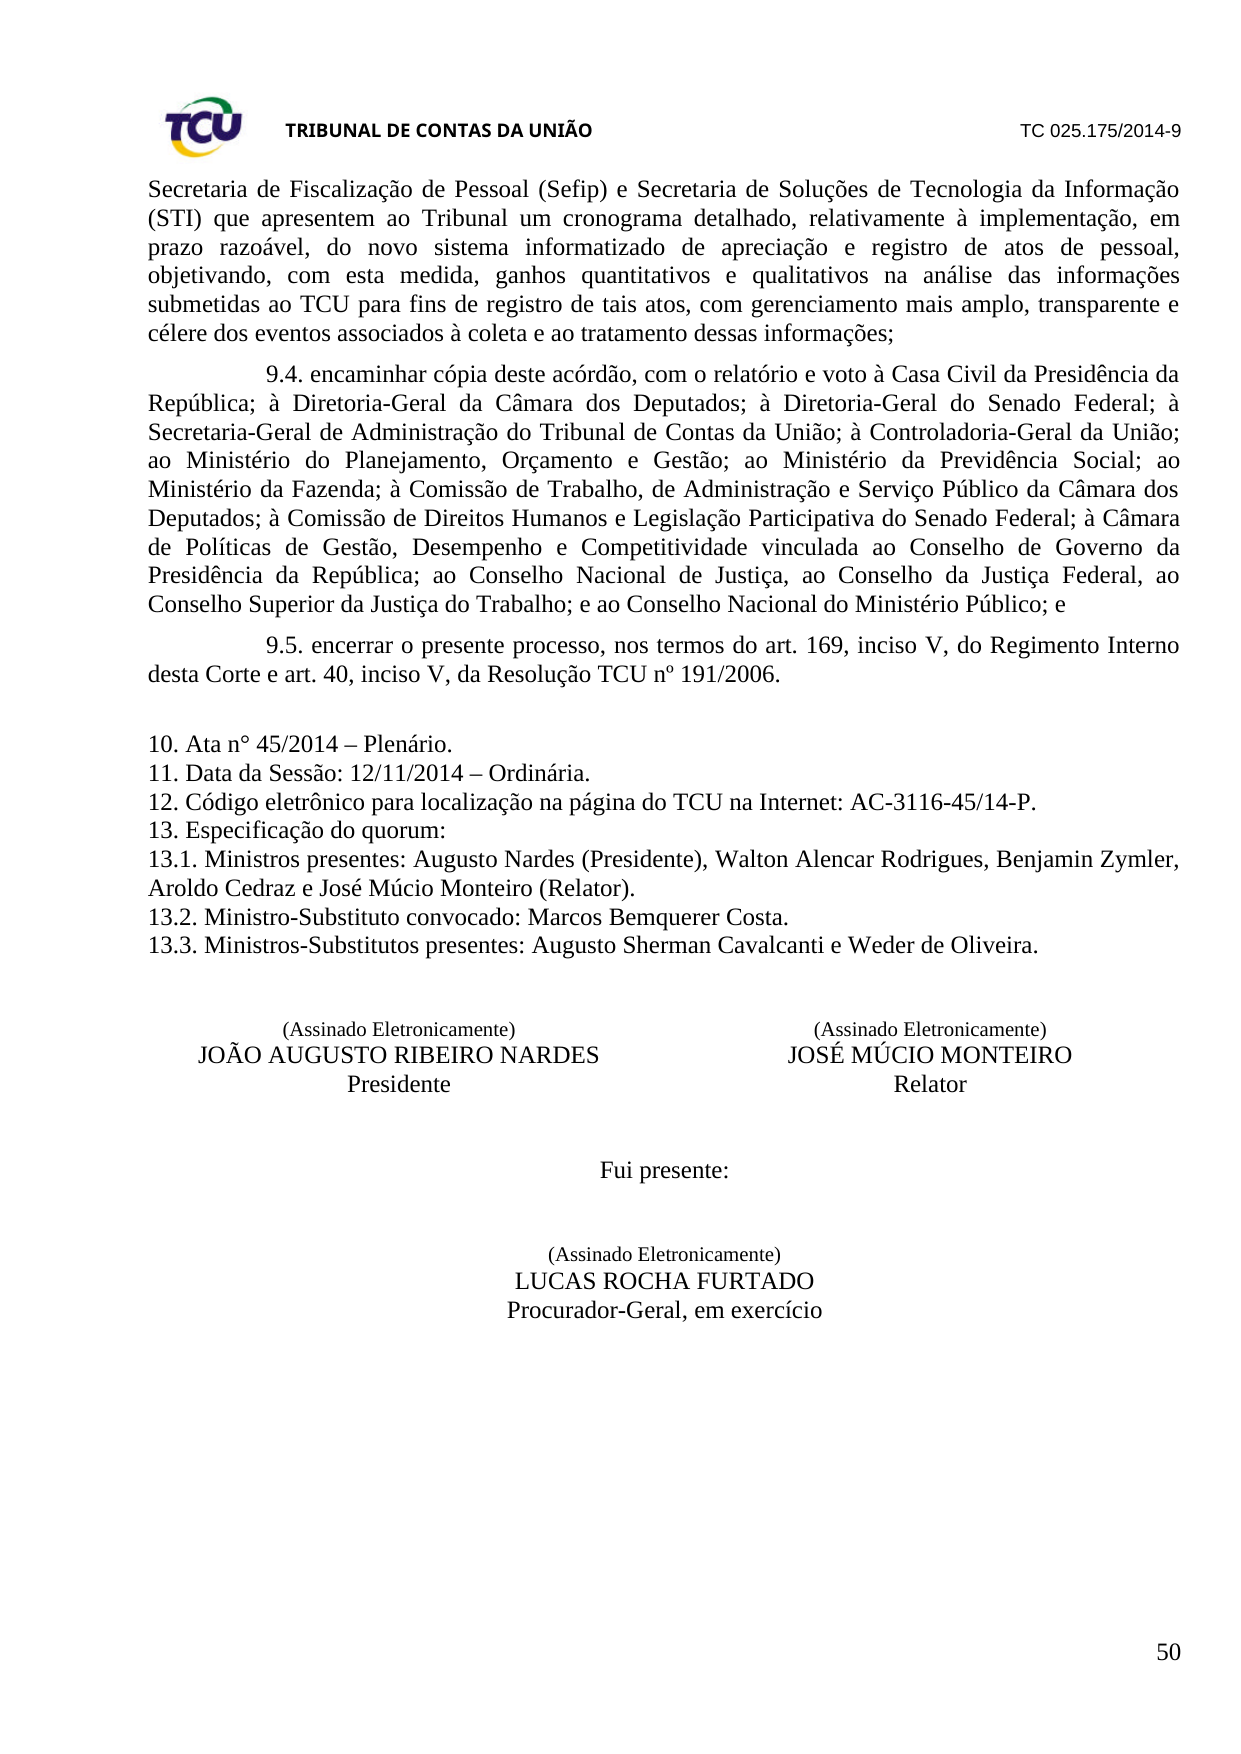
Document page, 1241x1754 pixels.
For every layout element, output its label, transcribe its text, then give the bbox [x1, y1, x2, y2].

table_header (Assinado Eletronicamente) JOÃO AUGUSTO RIBEIRO NARDES [133, 1017, 664, 1069]
table_cell Presidente [133, 1069, 664, 1098]
text Procurador-Geral, em exercício [148, 1295, 1181, 1323]
text Fui presente: [148, 1156, 1181, 1184]
text 10. Ata n° 45/2014 – Plenário. [148, 729, 1181, 758]
text 11. Data da Sessão: 12/11/2014 – Ordinária. [148, 758, 1181, 787]
text 9.4. encaminhar cópia deste acórdão, com o relatório e voto à Casa Civil da Presidência da República; à Diretoria-Geral da Câmara dos Deputados; à Diretoria-Geral do Senado Federal; à Secretaria-Geral de Administração do Tribunal de Contas da União; à Controladoria-Geral da União; ao Ministério do Planejamento, Orçamento e Gestão; ao Ministério da Previdência Social; ao Ministério da Fazenda; à Comissão de Trabalho, de Administração e Serviço Público da Câmara dos Deputados; à Comissão de Direitos Humanos e Legislação Participativa do Senado Federal; à Câmara de Políticas de Gestão, Desempenho e Competitividade vinculada ao Conselho de Governo da Presidência da República; ao Conselho Nacional de Justiça, ao Conselho da Justiça Federal, ao Conselho Superior da Justiça do Trabalho; e ao Conselho Nacional do Ministério Público; e [148, 359, 1181, 618]
text 9.5. encerrar o presente processo, nos termos do art. 169, inciso V, do Regimento Interno desta Corte e art. 40, inciso V, da Resolução TCU nº 191/2006. [148, 630, 1181, 688]
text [148, 174, 1181, 347]
text 13. Especificação do quorum: [148, 815, 1181, 844]
text 12. Código eletrônico para localização na página do TCU na Internet: AC-3116-45/14-P. [148, 787, 1181, 815]
text 13.2. Ministro-Substituto convocado: Marcos Bemquerer Costa. [148, 902, 1181, 930]
text 13.3. Ministros-Substitutos presentes: Augusto Sherman Cavalcanti e Weder de Oliveira. [148, 930, 1181, 959]
text LUCAS ROCHA FURTADO [148, 1266, 1181, 1295]
text (Assinado Eletronicamente) [148, 1242, 1181, 1266]
table_header (Assinado Eletronicamente) JOSÉ MÚCIO MONTEIRO [664, 1017, 1196, 1069]
table_cell Relator [664, 1069, 1196, 1098]
text 13.1. Ministros presentes: Augusto Nardes (Presidente), Walton Alencar Rodrigues, Benjamin Zymler, Aroldo Cedraz e José Múcio Monteiro (Relator). [148, 844, 1181, 902]
